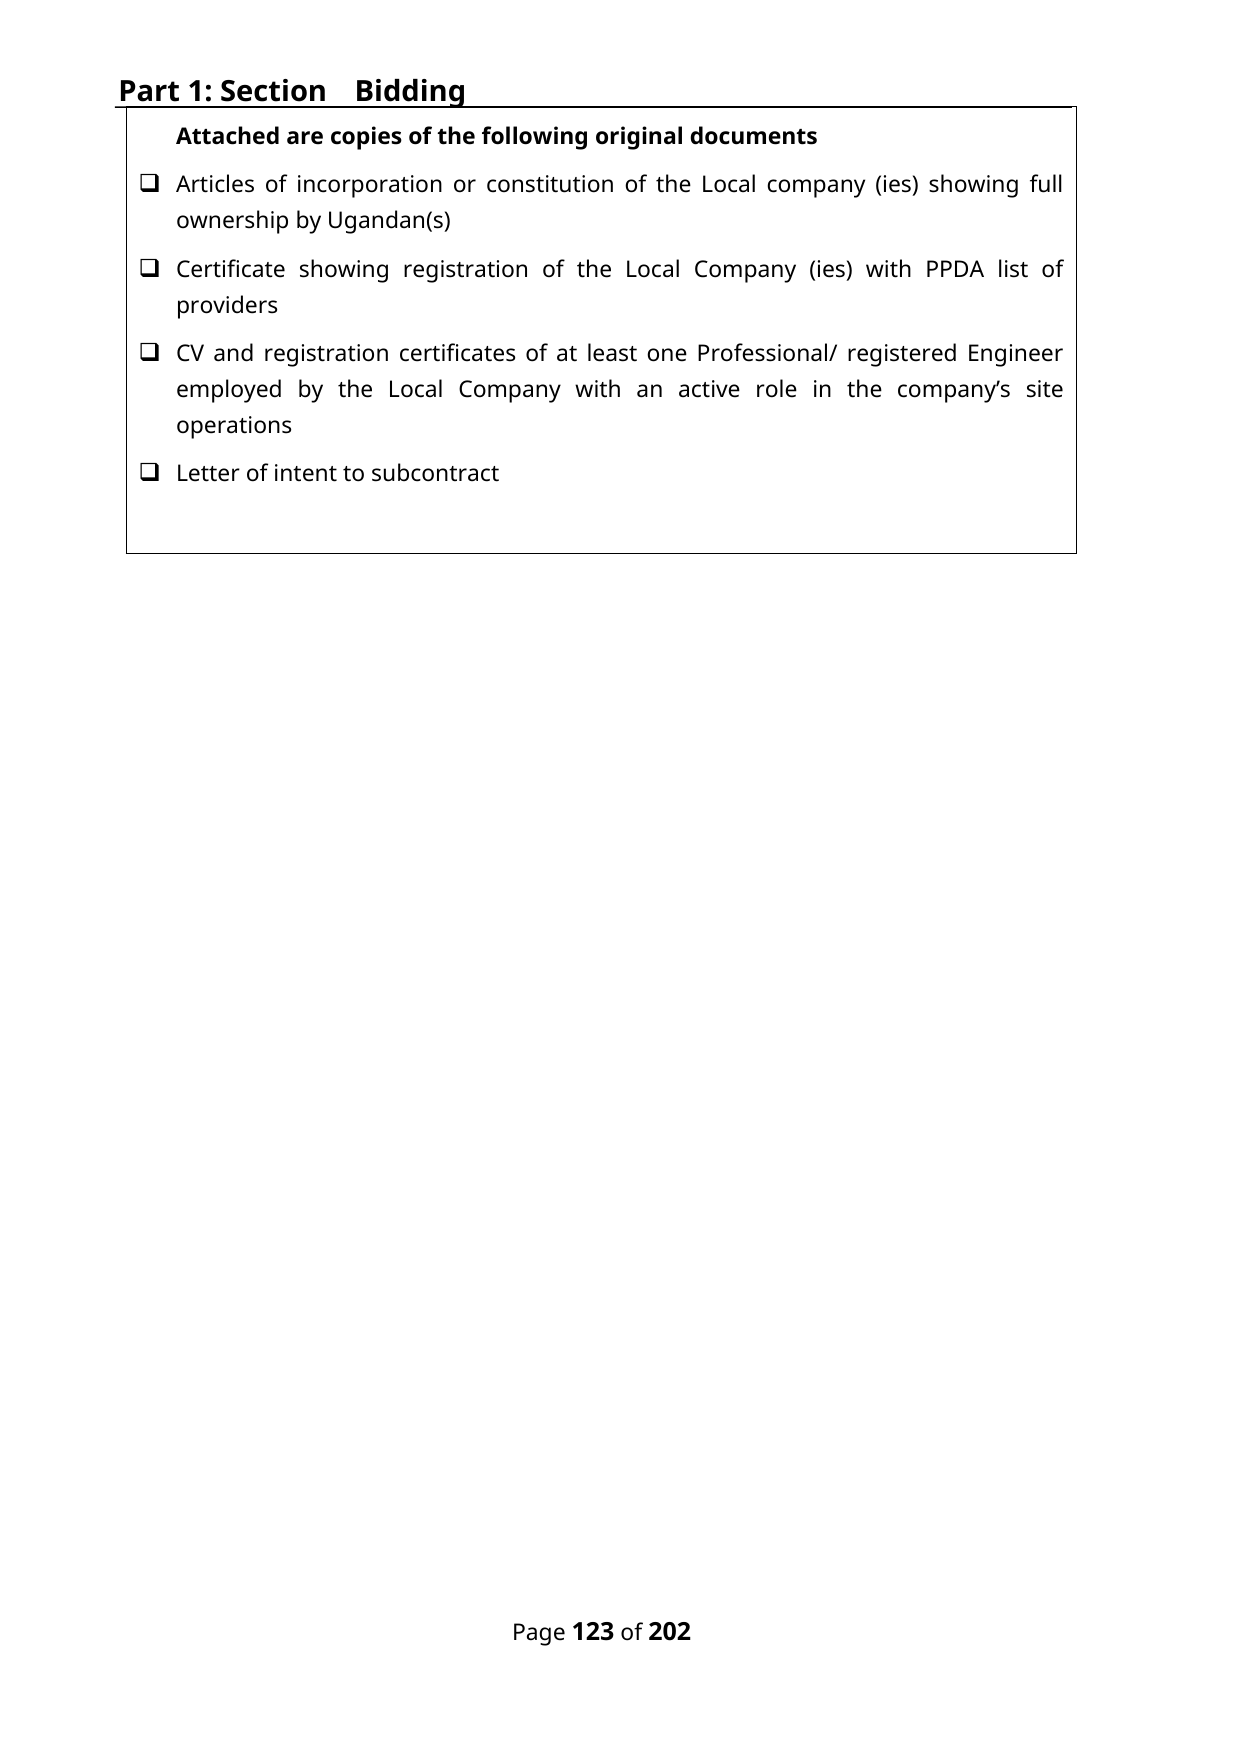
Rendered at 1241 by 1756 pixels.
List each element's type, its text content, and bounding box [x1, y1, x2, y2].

table_header Attached are copies of the following original documents Articles of incorporation or constitution of the Local company (ies) showing full ownership by Ugandan(s) Certificate showing registration of the Local Company (ies) with PPDA list of providers CV and registration certificates of at least one Professional/ registered Engineer employed by the Local Company with an active role in the company’s site operations Letter of intent to subcontract [127, 107, 1076, 553]
